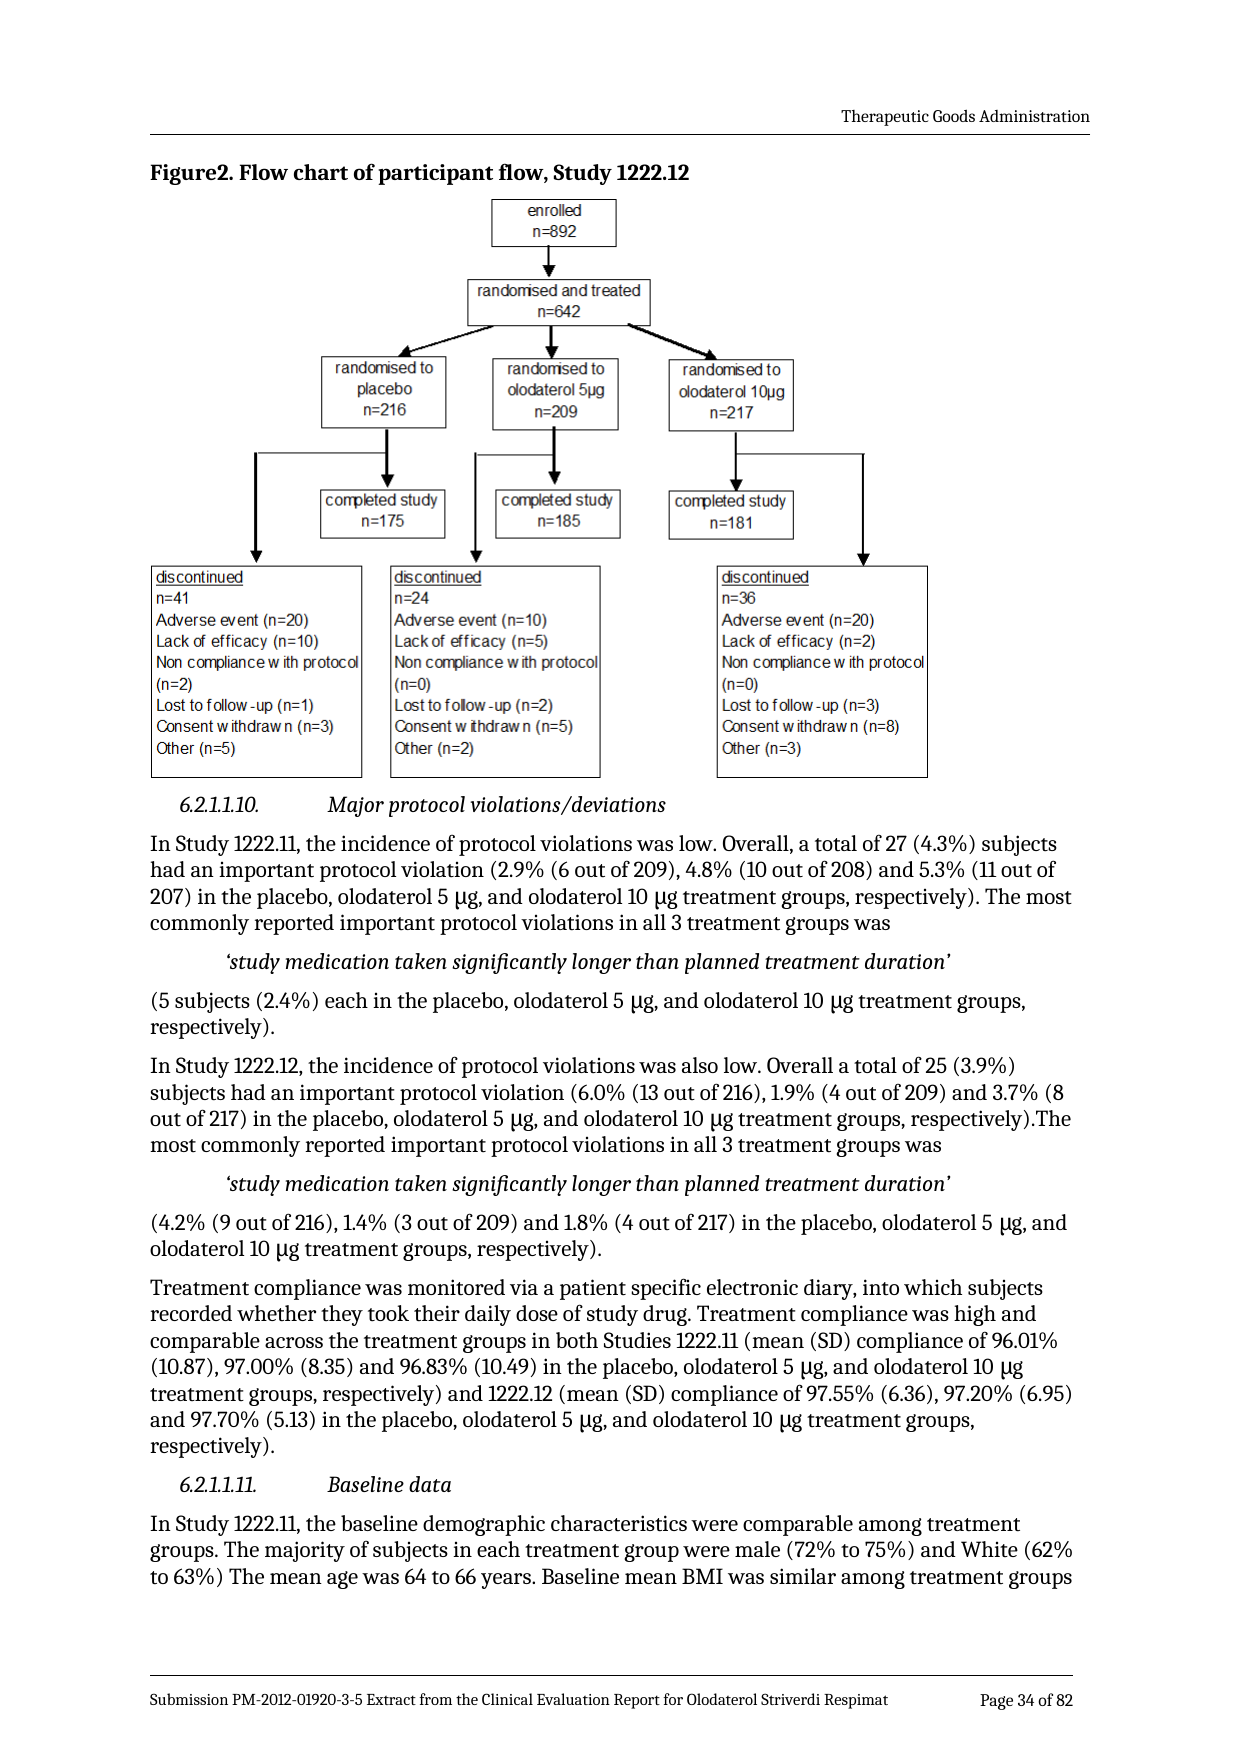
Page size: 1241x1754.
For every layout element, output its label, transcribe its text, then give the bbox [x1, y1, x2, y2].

subtitle Baseline data [179, 1472, 1090, 1498]
title Figure2. Flow chart of participant flow, Study 1222.12 [150, 160, 1090, 186]
subtitle Major protocol violations/deviations [179, 792, 1090, 818]
text In Study 1222.11, the incidence of protocol violations was low. Overall, a total of 27 (4.3%) subjects had an important protocol violation (2.9% (6 out of 209), 4.8% (10 out of 208) and 5.3% (11 out of 207) in the placebo, olodaterol 5 μg, and olodaterol 10 μg treatment groups, respectively). The most commonly reported important protocol violations in all 3 treatment groups was [150, 831, 1090, 936]
picture [150, 198, 929, 780]
text ‘study medication taken significantly longer than planned treatment duration’ [150, 949, 1090, 975]
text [150, 1511, 1090, 1590]
text In Study 1222.12, the incidence of protocol violations was also low. Overall a total of 25 (3.9%) subjects had an important protocol violation (6.0% (13 out of 216), 1.9% (4 out of 209) and 3.7% (8 out of 217) in the placebo, olodaterol 5 μg, and olodaterol 10 μg treatment groups, respectively).The most commonly reported important protocol violations in all 3 treatment groups was [150, 1053, 1090, 1158]
text (5 subjects (2.4%) each in the placebo, olodaterol 5 μg, and olodaterol 10 μg treatment groups, respectively). [150, 988, 1090, 1040]
text Treatment compliance was monitored via a patient specific electronic diary, into which subjects recorded whether they took their daily dose of study drug. Treatment compliance was high and comparable across the treatment groups in both Studies 1222.11 (mean (SD) compliance of 96.01% (10.87), 97.00% (8.35) and 96.83% (10.49) in the placebo, olodaterol 5 μg, and olodaterol 10 μg treatment groups, respectively) and 1222.12 (mean (SD) compliance of 97.55% (6.36), 97.20% (6.95) and 97.70% (5.13) in the placebo, olodaterol 5 μg, and olodaterol 10 μg treatment groups, respectively). [150, 1275, 1090, 1459]
text ‘study medication taken significantly longer than planned treatment duration’ [150, 1171, 1090, 1197]
text (4.2% (9 out of 216), 1.4% (3 out of 209) and 1.8% (4 out of 217) in the placebo, olodaterol 5 μg, and olodaterol 10 μg treatment groups, respectively). [150, 1210, 1090, 1262]
